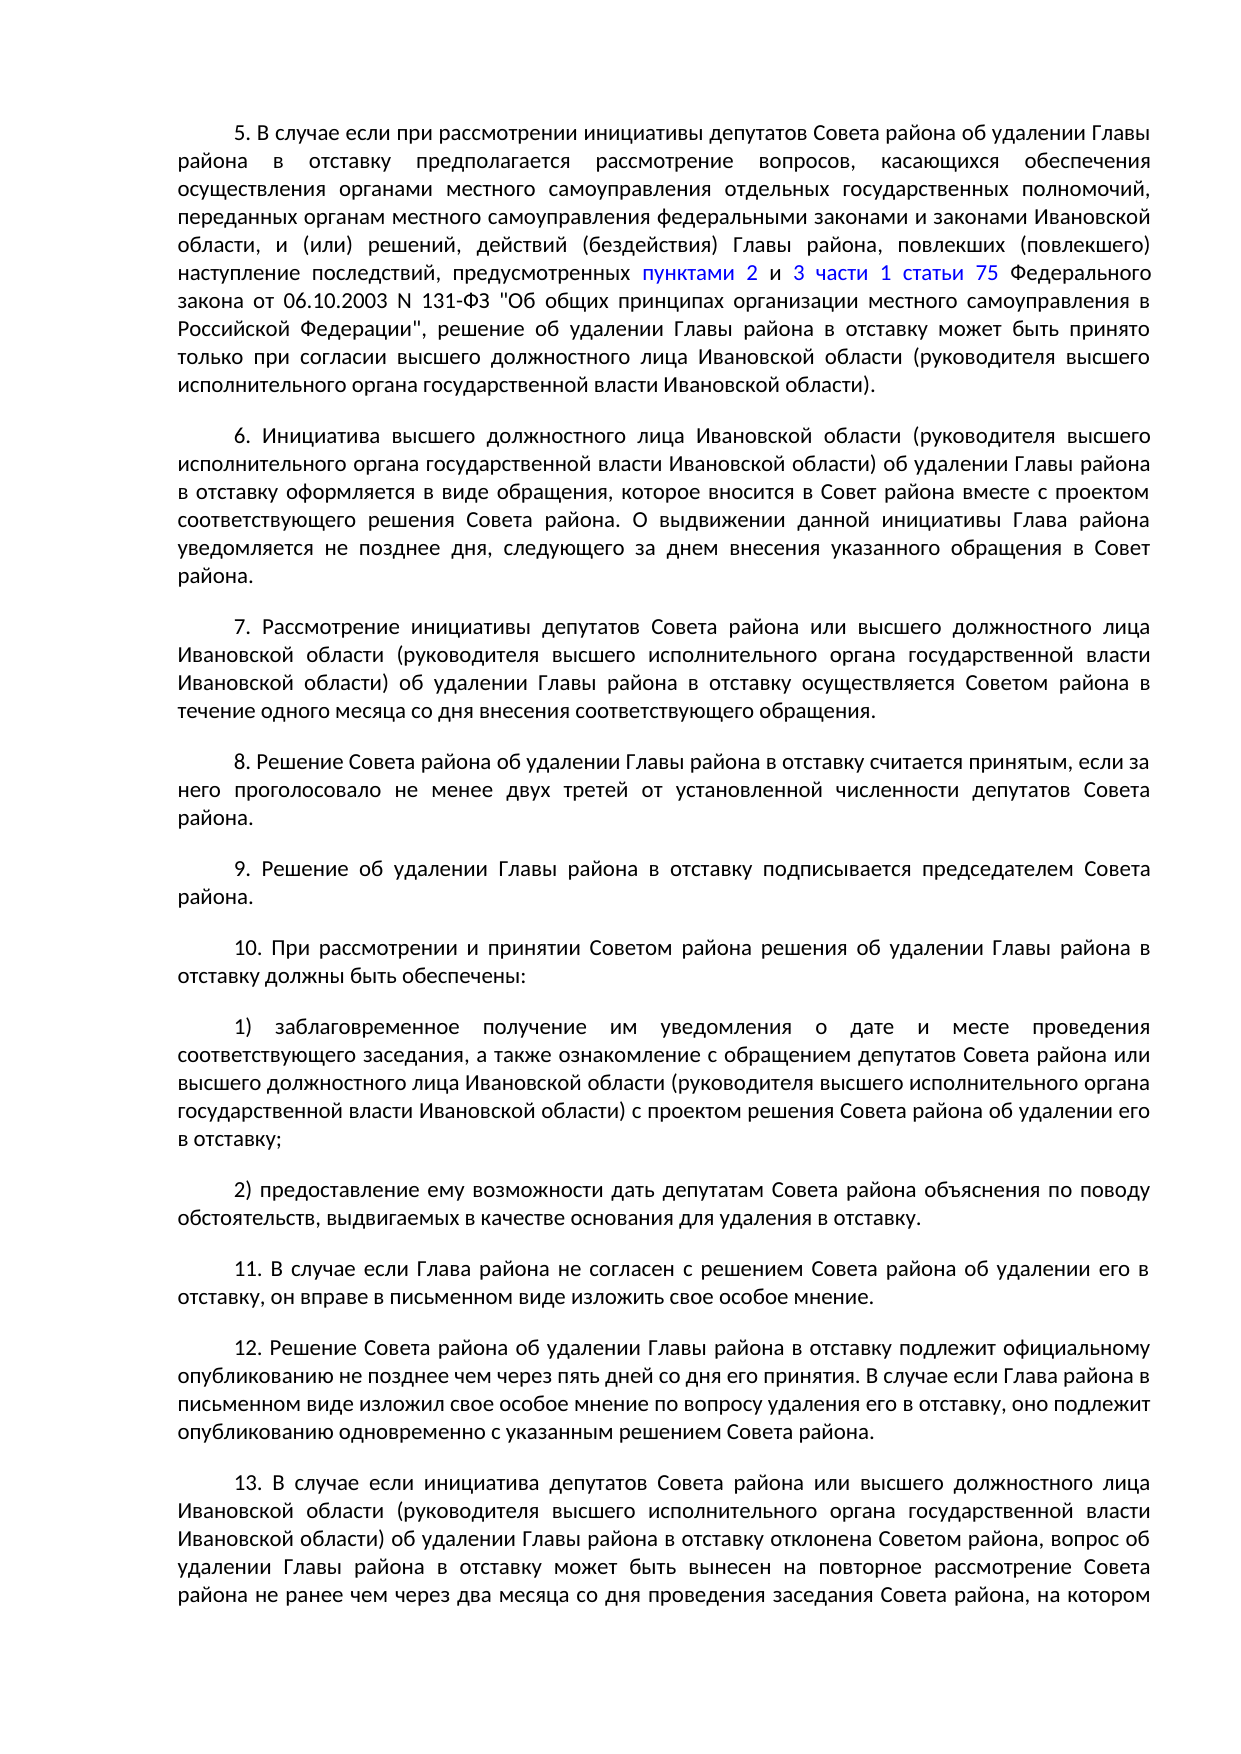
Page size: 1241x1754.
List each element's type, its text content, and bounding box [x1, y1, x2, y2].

text 7. Рассмотрение инициативы депутатов Совета района или высшего должностного лица Ивановской области (руководителя высшего исполнительного органа государственной власти Ивановской области) об удалении Главы района в отставку осуществляется Советом района в течение одного месяца со дня внесения соответствующего обращения. [177, 612, 1152, 724]
text 1) заблаговременное получение им уведомления о дате и месте проведения соответствующего заседания, а также ознакомление с обращением депутатов Совета района или высшего должностного лица Ивановской области (руководителя высшего исполнительного органа государственной власти Ивановской области) с проектом решения Совета района об удалении его в отставку; [177, 1012, 1152, 1152]
text 12. Решение Совета района об удалении Главы района в отставку подлежит официальному опубликованию не позднее чем через пять дней со дня его принятия. В случае если Глава района в письменном виде изложил свое особое мнение по вопросу удаления его в отставку, оно подлежит опубликованию одновременно с указанным решением Совета района. [177, 1333, 1152, 1445]
text 9. Решение об удалении Главы района в отставку подписывается председателем Совета района. [177, 854, 1152, 910]
text 6. Инициатива высшего должностного лица Ивановской области (руководителя высшего исполнительного органа государственной власти Ивановской области) об удалении Главы района в отставку оформляется в виде обращения, которое вносится в Совет района вместе с проектом соответствующего решения Совета района. О выдвижении данной инициативы Глава района уведомляется не позднее дня, следующего за днем внесения указанного обращения в Совет района. [177, 421, 1152, 589]
text 11. В случае если Глава района не согласен с решением Совета района об удалении его в отставку, он вправе в письменном виде изложить свое особое мнение. [177, 1254, 1152, 1310]
text 10. При рассмотрении и принятии Советом района решения об удалении Главы района в отставку должны быть обеспечены: [177, 933, 1152, 989]
text 8. Решение Совета района об удалении Главы района в отставку считается принятым, если за него проголосовало не менее двух третей от установленной численности депутатов Совета района. [177, 747, 1152, 831]
text 2) предоставление ему возможности дать депутатам Совета района объяснения по поводу обстоятельств, выдвигаемых в качестве основания для удаления в отставку. [177, 1175, 1152, 1231]
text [177, 1468, 1152, 1608]
text 5. В случае если при рассмотрении инициативы депутатов Совета района об удалении Главы района в отставку предполагается рассмотрение вопросов, касающихся обеспечения осуществления органами местного самоуправления отдельных государственных полномочий, переданных органам местного самоуправления федеральными законами и законами Ивановской области, и (или) решений, действий (бездействия) Главы района, повлекших (повлекшего) наступление последствий, предусмотренных пунктами 2 и 3 части 1 статьи 75 Федерального закона от 06.10.2003 N 131-ФЗ "Об общих принципах организации местного самоуправления в Российской Федерации", решение об удалении Главы района в отставку может быть принято только при согласии высшего должностного лица Ивановской области (руководителя высшего исполнительного органа государственной власти Ивановской области). [177, 118, 1152, 398]
